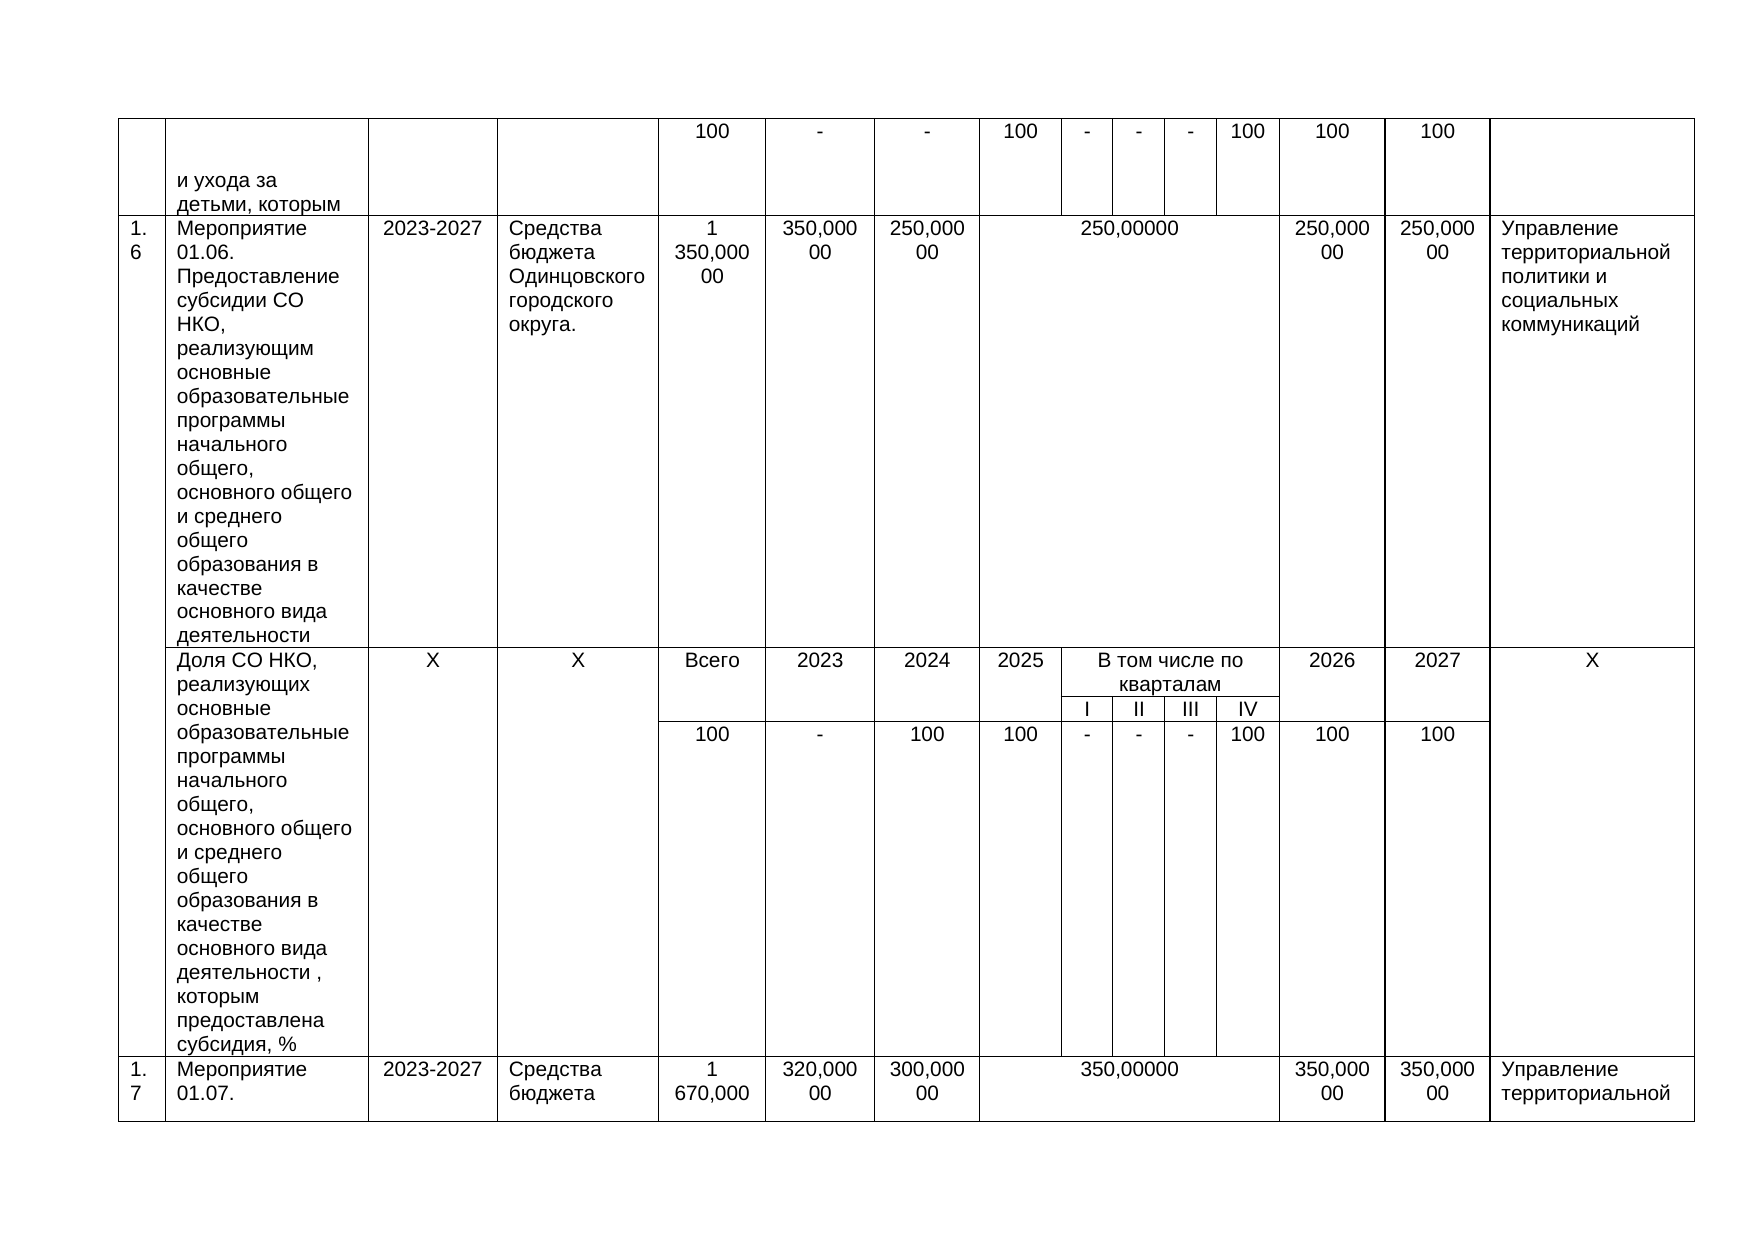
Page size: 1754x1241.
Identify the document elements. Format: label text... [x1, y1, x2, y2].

table_cell 2023-2027 [369, 1057, 497, 1121]
table_cell II [1113, 697, 1164, 721]
table_cell Доля СО НКО, реализующих основные образовательные программы начального общего, основного общего и среднего общего образования в качестве основного вида деятельности , которым предоставлена субсидия, % [166, 648, 368, 1056]
table_cell - [1165, 119, 1216, 215]
table_cell 2027 [1386, 648, 1489, 696]
table_cell 2025 [980, 648, 1061, 721]
table_cell 100 [659, 119, 765, 215]
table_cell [1491, 1057, 1694, 1121]
table_cell 100 [1280, 722, 1384, 1056]
table_cell 1 670,00000 [659, 1057, 765, 1121]
table_cell - [1062, 722, 1112, 1056]
table_cell 2023-2027 [369, 216, 497, 647]
table_cell - [875, 119, 979, 215]
table_cell IV [1217, 697, 1279, 721]
table_cell 100 [980, 722, 1061, 1056]
table_cell Управление территориальной политики и социальных коммуникаций [1491, 216, 1694, 647]
table_cell Х [1491, 648, 1694, 1056]
table_cell 100 [659, 722, 765, 1056]
table_cell I [1062, 697, 1112, 721]
table_cell - [766, 119, 874, 215]
table_cell 100 [1386, 722, 1489, 1056]
table_cell 250,00000 [980, 216, 1279, 647]
table_cell Мероприятие 01.06. Предоставление субсидии СО НКО, реализующим основные образовательные программы начального общего, основного общего и среднего общего образования в качестве основного вида деятельности [166, 216, 368, 647]
table_cell Всего [659, 648, 765, 721]
table_cell 250,00000 [1280, 216, 1384, 647]
table_cell 350,00000 [766, 216, 874, 647]
table_cell 350,00000 [980, 1057, 1279, 1121]
table_cell 320,00000 [766, 1057, 874, 1121]
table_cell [498, 1057, 658, 1121]
table_cell 100 [1280, 119, 1384, 215]
table_cell [1280, 696, 1384, 721]
table_cell - [1113, 722, 1164, 1056]
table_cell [166, 1057, 368, 1121]
table_cell В том числе по кварталам [1062, 648, 1279, 696]
table_cell 100 [1386, 119, 1489, 215]
table_cell 1.6 [119, 216, 165, 1056]
table_cell - [1113, 119, 1164, 215]
table_cell [1386, 696, 1489, 721]
table_cell 350,00000 [1386, 1057, 1489, 1121]
table_cell 2023 [766, 648, 874, 721]
table_cell 250,00000 [1386, 216, 1489, 647]
table_cell 2024 [875, 648, 979, 721]
table_cell 1 350,00000 [659, 216, 765, 647]
table_cell Х [498, 648, 658, 1056]
table_cell 350,00000 [1280, 1057, 1384, 1121]
table_cell III [1165, 697, 1216, 721]
table_cell 100 [1217, 722, 1279, 1056]
table_cell 2026 [1280, 648, 1384, 696]
table_cell 1.7 [119, 1057, 165, 1121]
table_cell 250,00000 [875, 216, 979, 647]
table_cell 100 [1217, 119, 1279, 215]
table_cell Х [369, 648, 497, 1056]
table_cell 100 [980, 119, 1061, 215]
table_cell 100 [875, 722, 979, 1056]
table_cell - [1062, 119, 1112, 215]
table_cell - [1165, 722, 1216, 1056]
table_cell - [766, 722, 874, 1056]
table_cell Средства бюджета Одинцовского городского округа. [498, 216, 658, 647]
table_cell 300,00000 [875, 1057, 979, 1121]
